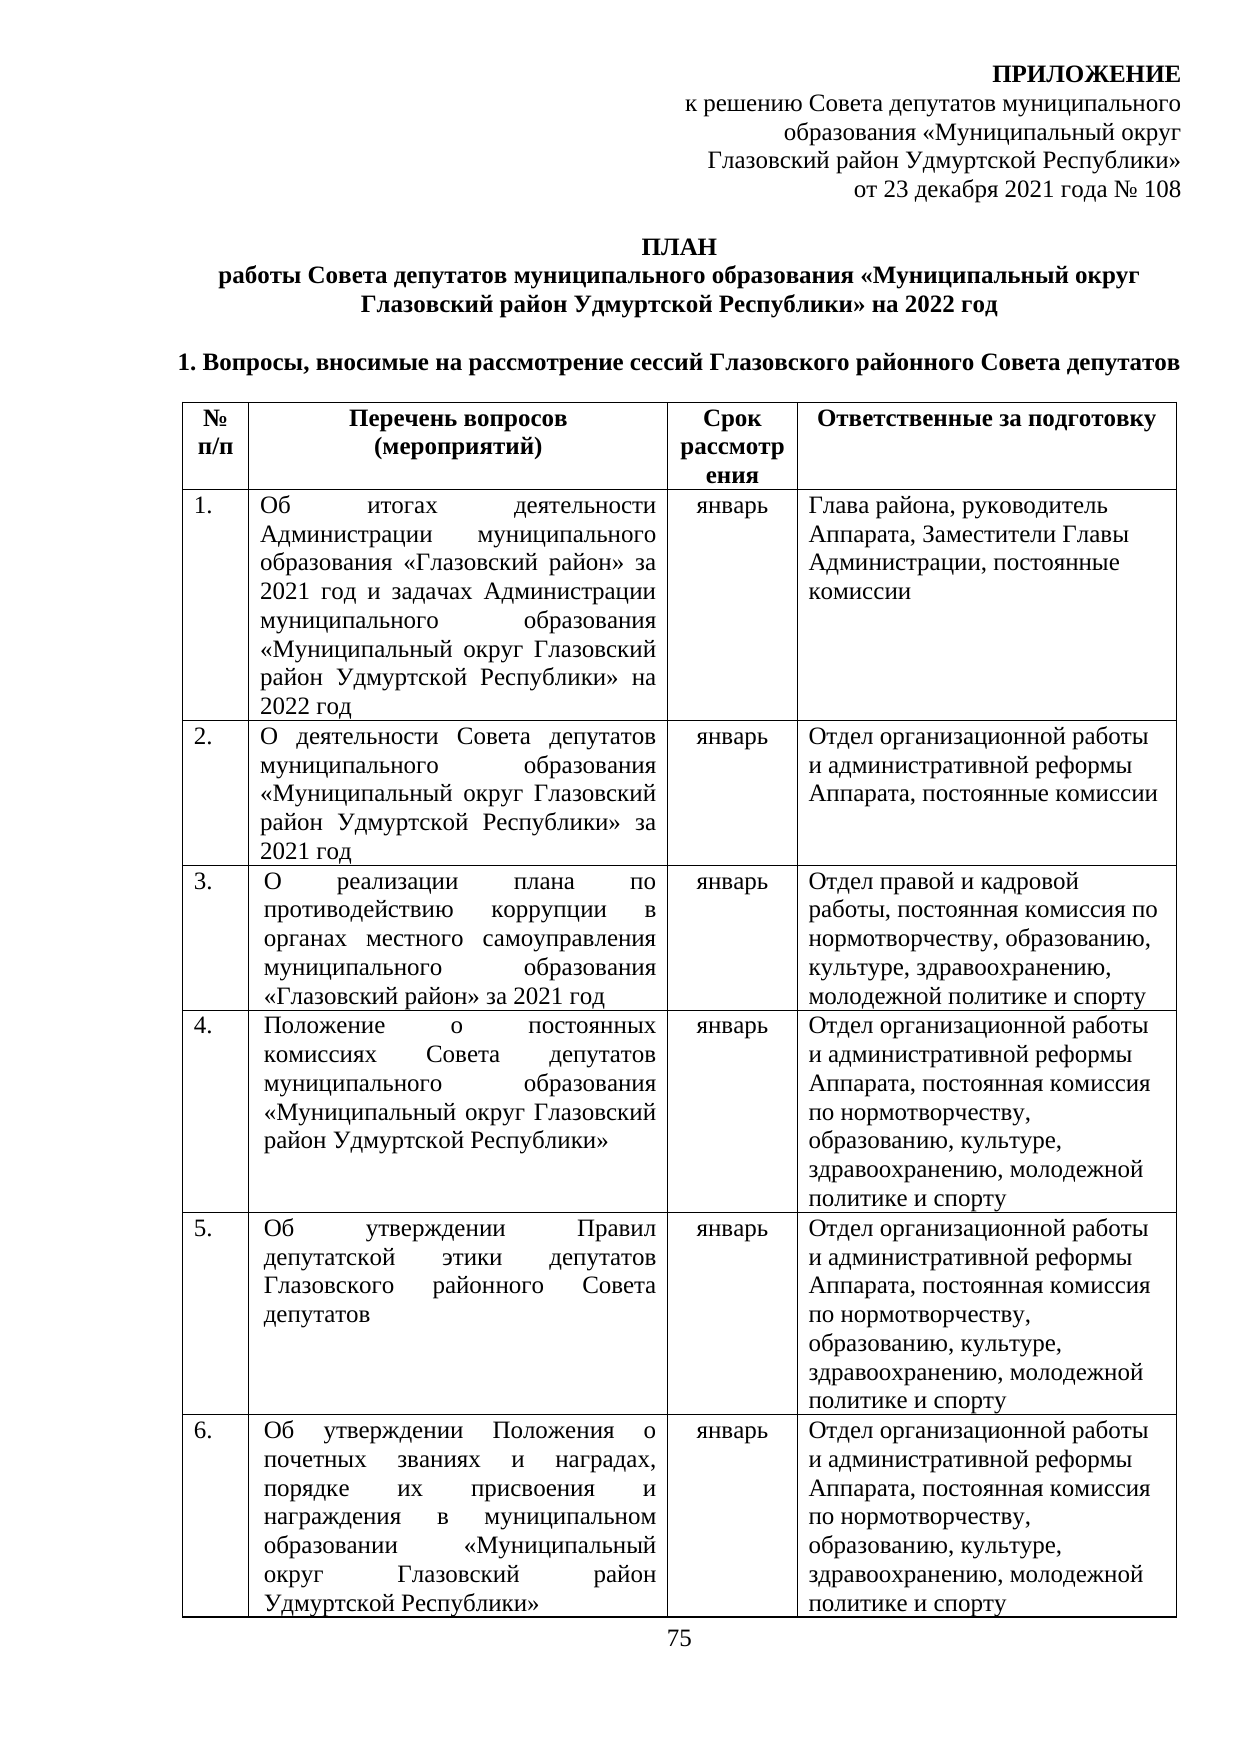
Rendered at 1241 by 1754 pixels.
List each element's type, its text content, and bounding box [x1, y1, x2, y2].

table_cell январь [668, 490, 797, 720]
table_cell [183, 1011, 248, 1212]
table_cell О реализации плана по противодействию коррупции в органах местного самоуправления муниципального образования «Глазовский район» за 2021 год [249, 866, 667, 1009]
text к решению Совета депутатов муниципального образования «Муниципальный округ [561, 88, 1181, 145]
text 1. Вопросы, вносимые на рассмотрение сессий Глазовского районного Совета депутатов [177, 347, 1181, 375]
table_cell Об утверждении Положения о почетных званиях и наградах, порядке их присвоения и награждения в муниципальном образовании «Муниципальный округ Глазовский район Удмуртской Республики» [249, 1415, 667, 1616]
table_cell О деятельности Совета депутатов муниципального образования «Муниципальный округ Глазовский район Удмуртской Республики» за 2021 год [249, 721, 667, 865]
text от 23 декабря 2021 года № 108 [561, 174, 1181, 203]
text ПЛАН [177, 232, 1181, 260]
table_cell Отдел правой и кадровой работы, постоянная комиссия по нормотворчеству, образованию, культуре, здравоохранению, молодежной политике и спорту [798, 866, 1176, 1009]
table_cell [183, 721, 248, 865]
table_cell январь [668, 866, 797, 1009]
table_cell январь [668, 1415, 797, 1616]
table_cell январь [668, 1213, 797, 1414]
table_header № п/п [183, 403, 248, 489]
table_cell январь [668, 721, 797, 865]
table_header Ответственные за подготовку [798, 403, 1176, 489]
table_cell январь [668, 1011, 797, 1212]
table_cell Положение о постоянных комиссиях Совета депутатов муниципального образования «Муниципальный округ Глазовский район Удмуртской Республики» [249, 1011, 667, 1212]
table_cell [183, 1213, 248, 1414]
table_header Перечень вопросов (мероприятий) [249, 403, 667, 489]
table_cell Отдел организационной работы и административной реформы Аппарата, постоянные комиссии [798, 721, 1176, 865]
text работы Совета депутатов муниципального образования «Муниципальный округ Глазовский район Удмуртской Республики» на 2022 год [177, 260, 1181, 318]
table_cell Об утверждении Правил депутатской этики депутатов Глазовского районного Совета депутатов [249, 1213, 667, 1414]
table_cell Об итогах деятельности Администрации муниципального образования «Глазовский район» за 2021 год и задачах Администрации муниципального образования «Муниципальный округ Глазовский район Удмуртской Республики» на 2022 год [249, 490, 667, 720]
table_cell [798, 1415, 1176, 1616]
table_header Срок рассмотрения [668, 403, 797, 489]
text ПРИЛОЖЕНИЕ [561, 59, 1181, 88]
table_cell [183, 1415, 248, 1616]
table_cell Глава района, руководитель Аппарата, Заместители Главы Администрации, постоянные комиссии [798, 490, 1176, 720]
table_cell [183, 866, 248, 1009]
text Глазовский район Удмуртской Республики» [561, 145, 1181, 174]
table_cell [183, 490, 248, 720]
